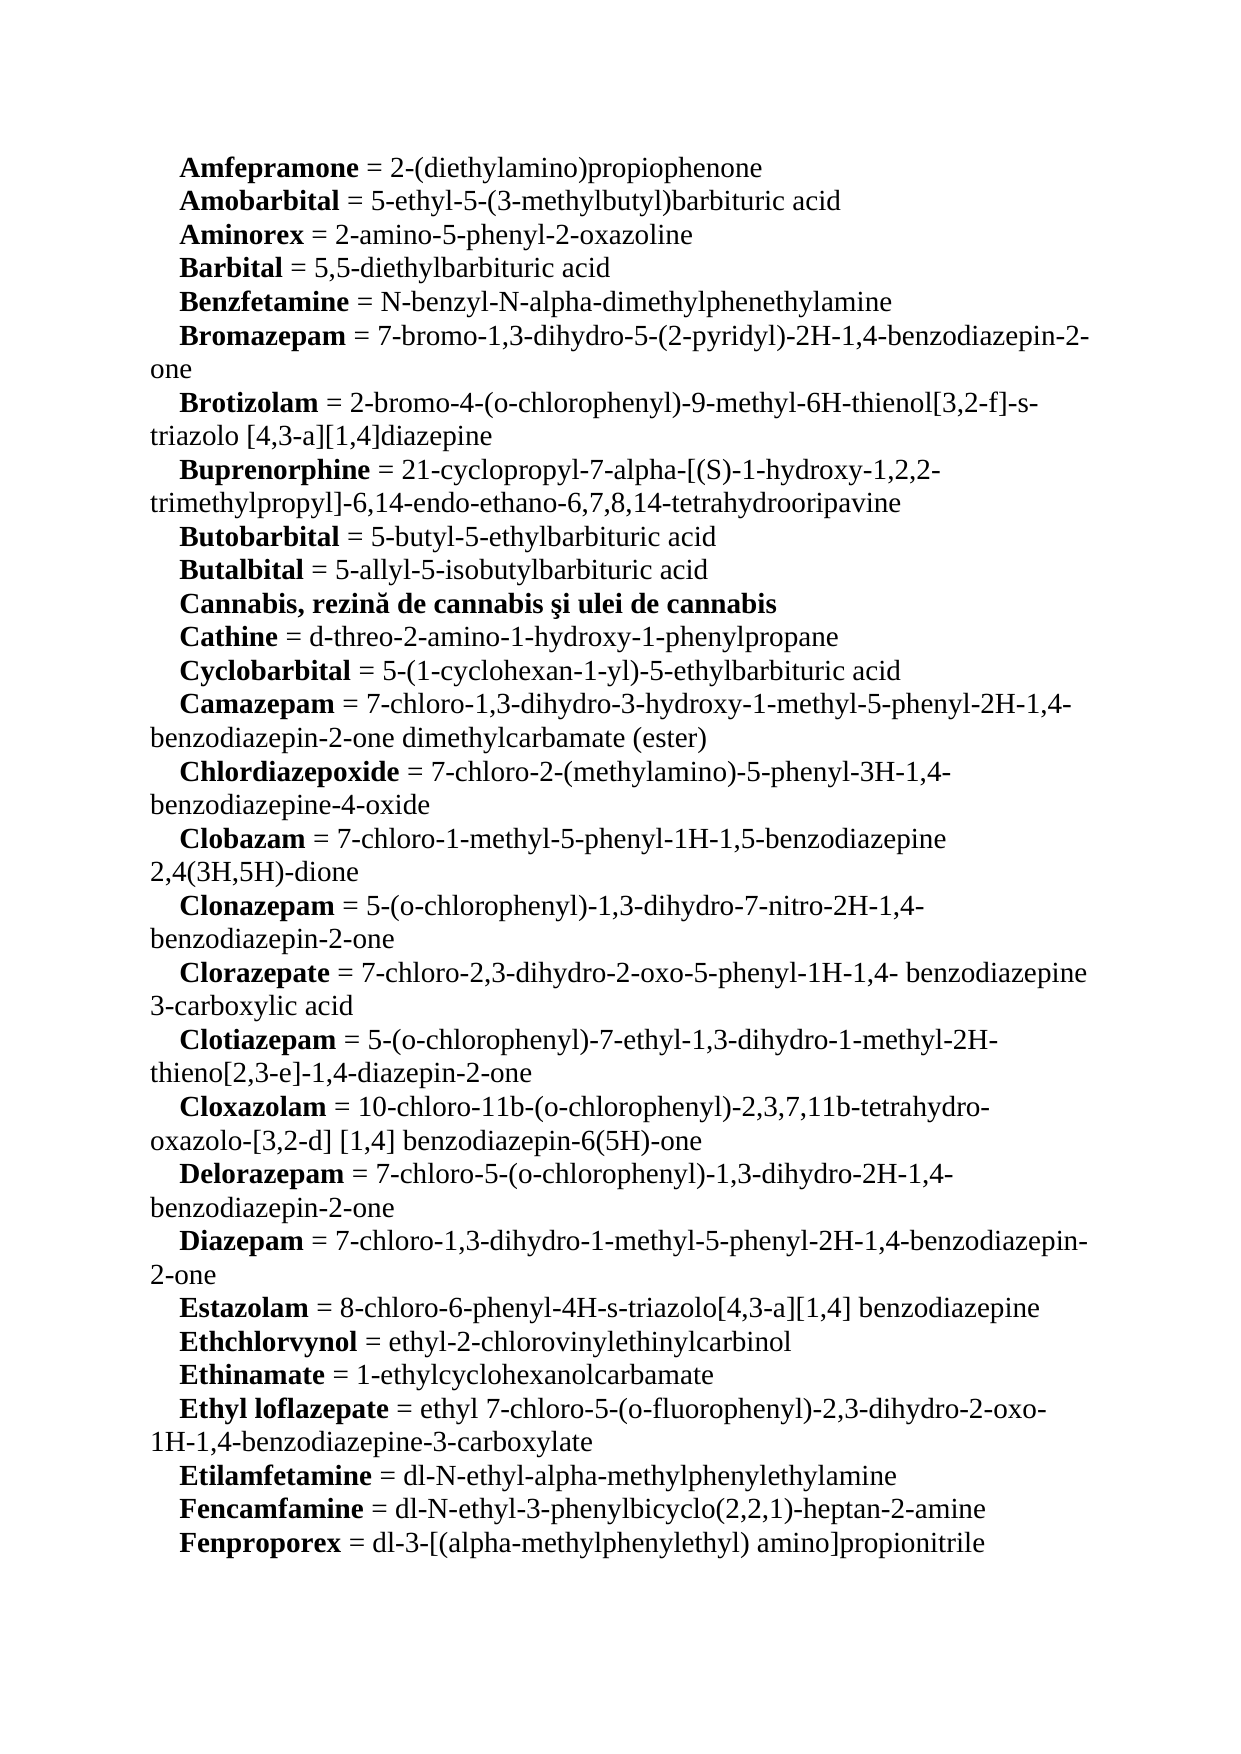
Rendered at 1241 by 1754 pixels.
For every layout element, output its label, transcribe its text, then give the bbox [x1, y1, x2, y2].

text Cyclobarbital = 5-(1-cyclohexan-1-yl)-5-ethylbarbituric acid [150, 653, 1090, 687]
text Diazepam = 7-chloro-1,3-dihydro-1-methyl-5-phenyl-2H-1,4-benzodiazepin-2-one [150, 1223, 1090, 1290]
text Estazolam = 8-chloro-6-phenyl-4H-s-triazolo[4,3-a][1,4] benzodiazepine [150, 1290, 1090, 1324]
text Ethyl loflazepate = ethyl 7-chloro-5-(o-fluorophenyl)-2,3-dihydro-2-oxo-1H-1,4-benzodiazepine-3-carboxylate [150, 1391, 1090, 1458]
text Ethchlorvynol = ethyl-2-chlorovinylethinylcarbinol [150, 1324, 1090, 1357]
text Clobazam = 7-chloro-1-methyl-5-phenyl-1H-1,5-benzodiazepine 2,4(3H,5H)-dione [150, 821, 1090, 888]
text Chlordiazepoxide = 7-chloro-2-(methylamino)-5-phenyl-3H-1,4-benzodiazepine-4-oxide [150, 754, 1090, 821]
text Clotiazepam = 5-(o-chlorophenyl)-7-ethyl-1,3-dihydro-1-methyl-2H-thieno[2,3-e]-1,4-diazepin-2-one [150, 1022, 1090, 1089]
text Barbital = 5,5-diethylbarbituric acid [150, 251, 1090, 284]
text Bromazepam = 7-bromo-1,3-dihydro-5-(2-pyridyl)-2H-1,4-benzodiazepin-2-one [150, 318, 1090, 385]
text Cathine = d-threo-2-amino-1-hydroxy-1-phenylpropane [150, 619, 1090, 653]
text Cannabis, rezină de cannabis şi ulei de cannabis [150, 586, 1090, 619]
text Clorazepate = 7-chloro-2,3-dihydro-2-oxo-5-phenyl-1H-1,4- benzodiazepine 3-carboxylic acid [150, 955, 1090, 1022]
text Fenproporex = dl-3-[(alpha-methylphenylethyl) amino]propionitrile [150, 1525, 1090, 1559]
text Fencamfamine = dl-N-ethyl-3-phenylbicyclo(2,2,1)-heptan-2-amine [150, 1492, 1090, 1525]
text Butobarbital = 5-butyl-5-ethylbarbituric acid [150, 519, 1090, 552]
text Ethinamate = 1-ethylcyclohexanolcarbamate [150, 1357, 1090, 1391]
text Camazepam = 7-chloro-1,3-dihydro-3-hydroxy-1-methyl-5-phenyl-2H-1,4-benzodiazepin-2-one dimethylcarbamate (ester) [150, 687, 1090, 754]
text Benzfetamine = N-benzyl-N-alpha-dimethylphenethylamine [150, 284, 1090, 318]
text Delorazepam = 7-chloro-5-(o-chlorophenyl)-1,3-dihydro-2H-1,4-benzodiazepin-2-one [150, 1156, 1090, 1223]
text Aminorex = 2-amino-5-phenyl-2-oxazoline [150, 217, 1090, 251]
text Butalbital = 5-allyl-5-isobutylbarbituric acid [150, 552, 1090, 586]
text Cloxazolam = 10-chloro-11b-(o-chlorophenyl)-2,3,7,11b-tetrahydro-oxazolo-[3,2-d] [1,4] benzodiazepin-6(5H)-one [150, 1089, 1090, 1156]
text Clonazepam = 5-(o-chlorophenyl)-1,3-dihydro-7-nitro-2H-1,4- benzodiazepin-2-one [150, 888, 1090, 955]
text Brotizolam = 2-bromo-4-(o-chlorophenyl)-9-methyl-6H-thienol[3,2-f]-s-triazolo [4,3-a][1,4]diazepine [150, 385, 1090, 452]
text Amfepramone = 2-(diethylamino)propiophenone [150, 150, 1090, 183]
text Amobarbital = 5-ethyl-5-(3-methylbutyl)barbituric acid [150, 183, 1090, 217]
text Etilamfetamine = dl-N-ethyl-alpha-methylphenylethylamine [150, 1458, 1090, 1492]
text Buprenorphine = 21-cyclopropyl-7-alpha-[(S)-1-hydroxy-1,2,2-trimethylpropyl]-6,14-endo-ethano-6,7,8,14-tetrahydrooripavine [150, 452, 1090, 519]
